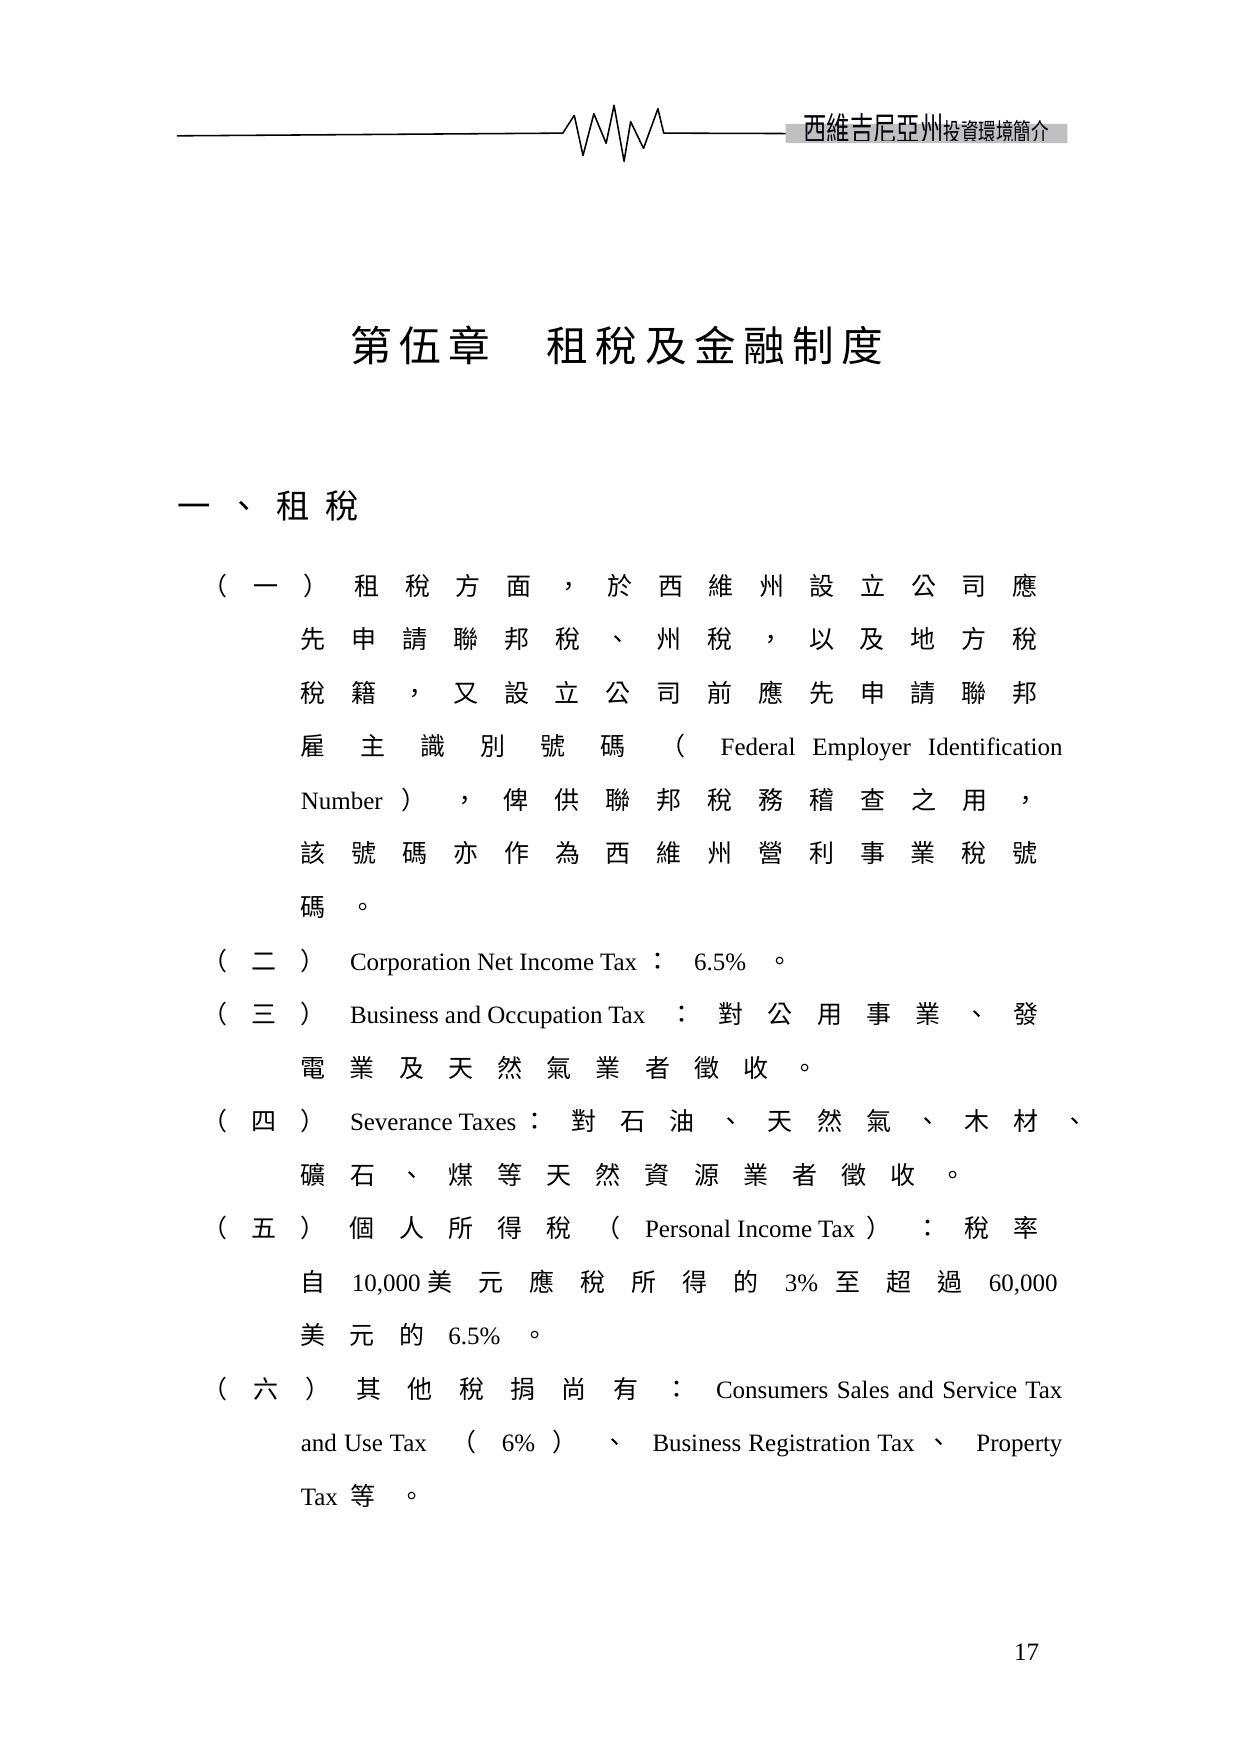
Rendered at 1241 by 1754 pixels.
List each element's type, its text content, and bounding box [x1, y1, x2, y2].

text （二）Corporation Net Income Tax：6.5%。 [202, 932, 1063, 986]
text （一）租稅方面，於西維州設立公司應先申請聯邦稅、州稅，以及地方稅稅籍，又設立公司前應先申請聯邦雇主識別號碼（Federal Employer Identification Number），俾供聯邦稅務稽查之用，該號碼亦作為西維州營利事業稅號碼。 [202, 557, 1063, 932]
text （四）Severance Taxes：對石油、天然氣、木材、礦石、煤等天然資源業者徵收。 [202, 1093, 1063, 1200]
text 一、租稅 [178, 477, 1063, 531]
text 第伍章 租稅及金融制度 [178, 290, 1063, 397]
text （五）個人所得稅（Personal Income Tax）：稅率自10,000美元應稅所得的3%至超過60,000美元的6.5%。 [202, 1200, 1063, 1361]
text （六）其他稅捐尚有：Consumers Sales and Service Tax and Use Tax（6%）、Business Registration Tax、Property Tax等。 [202, 1361, 1063, 1521]
text （三）Business and Occupation Tax：對公用事業、發電業及天然氣業者徵收。 [202, 986, 1063, 1093]
